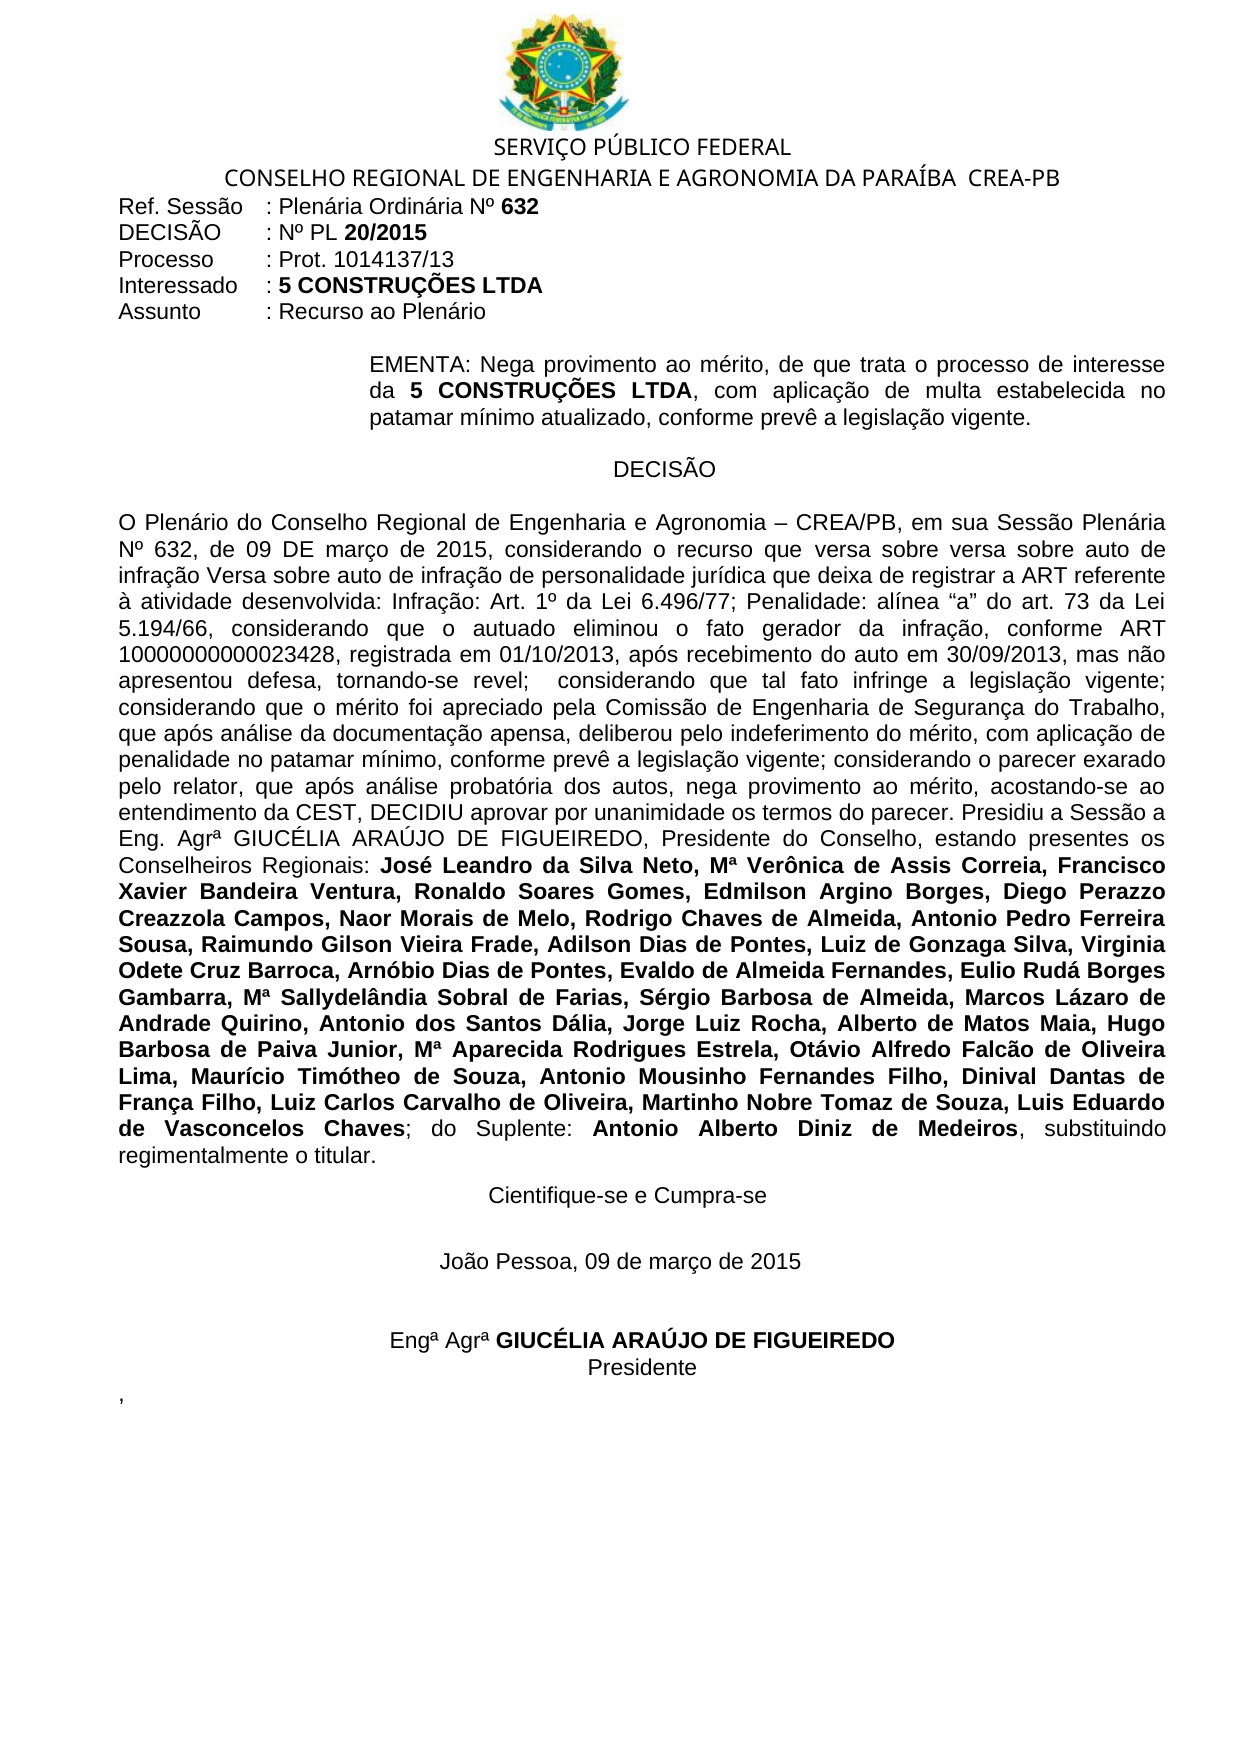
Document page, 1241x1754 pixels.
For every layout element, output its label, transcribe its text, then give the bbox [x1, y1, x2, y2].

picture [499, 14, 629, 131]
text DECISÃO : Nº PL 20/2015 [118, 219, 1196, 246]
text Presidente [118, 1354, 1166, 1380]
text Cientifique-se e Cumpra-se [103, 1182, 1152, 1209]
subtitle Ref. Sessão : Plenária Ordinária Nº 632 [118, 193, 1196, 219]
text Assunto : Recurso ao Plenário [118, 298, 1166, 325]
text João Pessoa, 09 de março de 2015 [88, 1248, 1152, 1275]
text Engª Agrª GIUCÉLIA ARAÚJO DE FIGUEIREDO [118, 1327, 1166, 1354]
text Processo : Prot. 1014137/13 [118, 246, 1196, 272]
text O Plenário do Conselho Regional de Engenharia e Agronomia – CREA/PB, em sua Sessão Plenária Nº 632, de 09 DE março de 2015, considerando o recurso que versa sobre versa sobre auto de infração Versa sobre auto de infração de personalidade jurídica que deixa de registrar a ART referente à atividade desenvolvida: Infração: Art. 1º da Lei 6.496/77; Penalidade: alínea “a” do art. 73 da Lei 5.194/66, considerando que o autuado eliminou o fato gerador da infração, conforme ART 10000000000023428, registrada em 01/10/2013, após recebimento do auto em 30/09/2013, mas não apresentou defesa, tornando-se revel; considerando que tal fato infringe a legislação vigente; considerando que o mérito foi apreciado pela Comissão de Engenharia de Segurança do Trabalho, que após análise da documentação apensa, deliberou pelo indeferimento do mérito, com aplicação de penalidade no patamar mínimo, conforme prevê a legislação vigente; considerando o parecer exarado pelo relator, que após análise probatória dos autos, nega provimento ao mérito, acostando-se ao entendimento da CEST, DECIDIU aprovar por unanimidade os termos do parecer. Presidiu a Sessão a Eng. Agrª GIUCÉLIA ARAÚJO DE FIGUEIREDO, Presidente do Conselho, estando presentes os Conselheiros Regionais: José Leandro da Silva Neto, Mª Verônica de Assis Correia, Francisco Xavier Bandeira Ventura, Ronaldo Soares Gomes, Edmilson Argino Borges, Diego Perazzo Creazzola Campos, Naor Morais de Melo, Rodrigo Chaves de Almeida, Antonio Pedro Ferreira Sousa, Raimundo Gilson Vieira Frade, Adilson Dias de Pontes, Luiz de Gonzaga Silva, Virginia Odete Cruz Barroca, Arnóbio Dias de Pontes, Evaldo de Almeida Fernandes, Eulio Rudá Borges Gambarra, Mª Sallydelândia Sobral de Farias, Sérgio Barbosa de Almeida, Marcos Lázaro de Andrade Quirino, Antonio dos Santos Dália, Jorge Luiz Rocha, Alberto de Matos Maia, Hugo Barbosa de Paiva Junior, Mª Aparecida Rodrigues Estrela, Otávio Alfredo Falcão de Oliveira Lima, Maurício Timótheo de Souza, Antonio Mousinho Fernandes Filho, Dinival Dantas de França Filho, Luiz Carlos Carvalho de Oliveira, Martinho Nobre Tomaz de Souza, Luis Eduardo de Vasconcelos Chaves; do Suplente: Antonio Alberto Diniz de Medeiros, substituindo regimentalmente o titular. [118, 509, 1166, 1168]
text DECISÃO [118, 456, 1211, 483]
text EMENTA: Nega provimento ao mérito, de que trata o processo de interesse da 5 CONSTRUÇÕES LTDA, com aplicação de multa estabelecida no patamar mínimo atualizado, conforme prevê a legislação vigente. [369, 351, 1166, 430]
text Interessado : 5 CONSTRUÇÕES LTDA [118, 272, 1240, 298]
text , [118, 1380, 1166, 1406]
